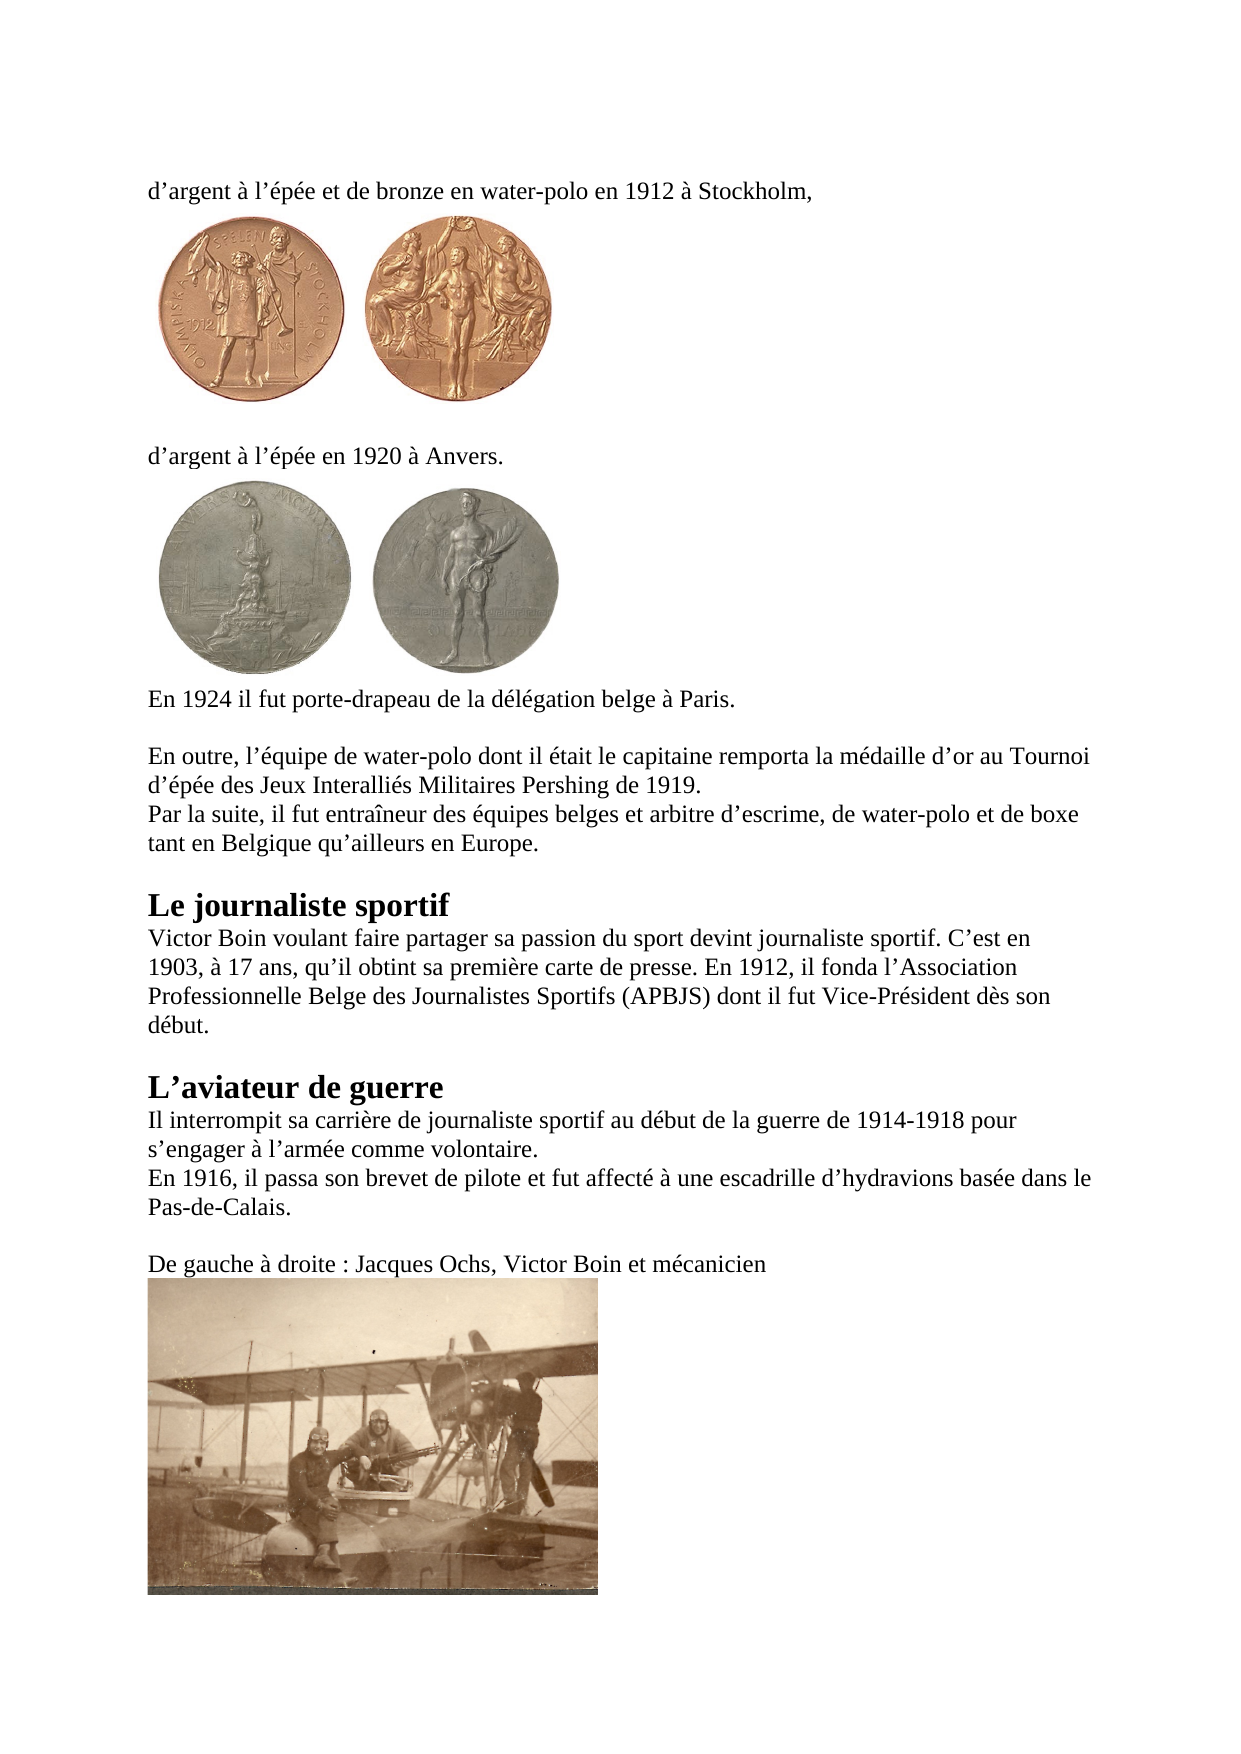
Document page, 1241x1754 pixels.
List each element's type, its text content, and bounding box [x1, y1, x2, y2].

text En 1916, il passa son brevet de pilote et fut affecté à une escadrille d’hydravions basée dans le Pas-de-Calais. [148, 1163, 1093, 1221]
text Par la suite, il fut entraîneur des équipes belges et arbitre d’escrime, de water-polo et de boxe tant en Belgique qu’ailleurs en Europe. [148, 799, 1093, 856]
text d’argent à l’épée et de bronze en water-polo en 1912 à Stockholm, [148, 176, 1093, 205]
text De gauche à droite : Jacques Ochs, Victor Boin et mécanicien [148, 1249, 1093, 1278]
text Victor Boin voulant faire partager sa passion du sport devint journaliste sportif. C’est en 1903, à 17 ans, qu’il obtint sa première carte de presse. En 1912, il fonda l’Association Professionnelle Belge des Journalistes Sportifs (APBJS) dont il fut Vice-Président dès son début. [148, 923, 1093, 1038]
text En outre, l’équipe de water-polo dont il était le capitaine remporta la médaille d’or au Tournoi d’épée des Jeux Interalliés Militaires Pershing de 1919. [148, 741, 1093, 799]
text L’aviateur de guerre [148, 1067, 1093, 1106]
picture [147, 205, 562, 412]
text d’argent à l’épée en 1920 à Anvers. [148, 441, 1093, 469]
picture [147, 1278, 598, 1595]
text Le journaliste sportif [148, 885, 1093, 923]
text En 1924 il fut porte-drapeau de la délégation belge à Paris. [148, 684, 1093, 713]
text Il interrompit sa carrière de journaliste sportif au début de la guerre de 1914-1918 pour s’engager à l’armée comme volontaire. [148, 1106, 1093, 1163]
picture [147, 469, 569, 684]
